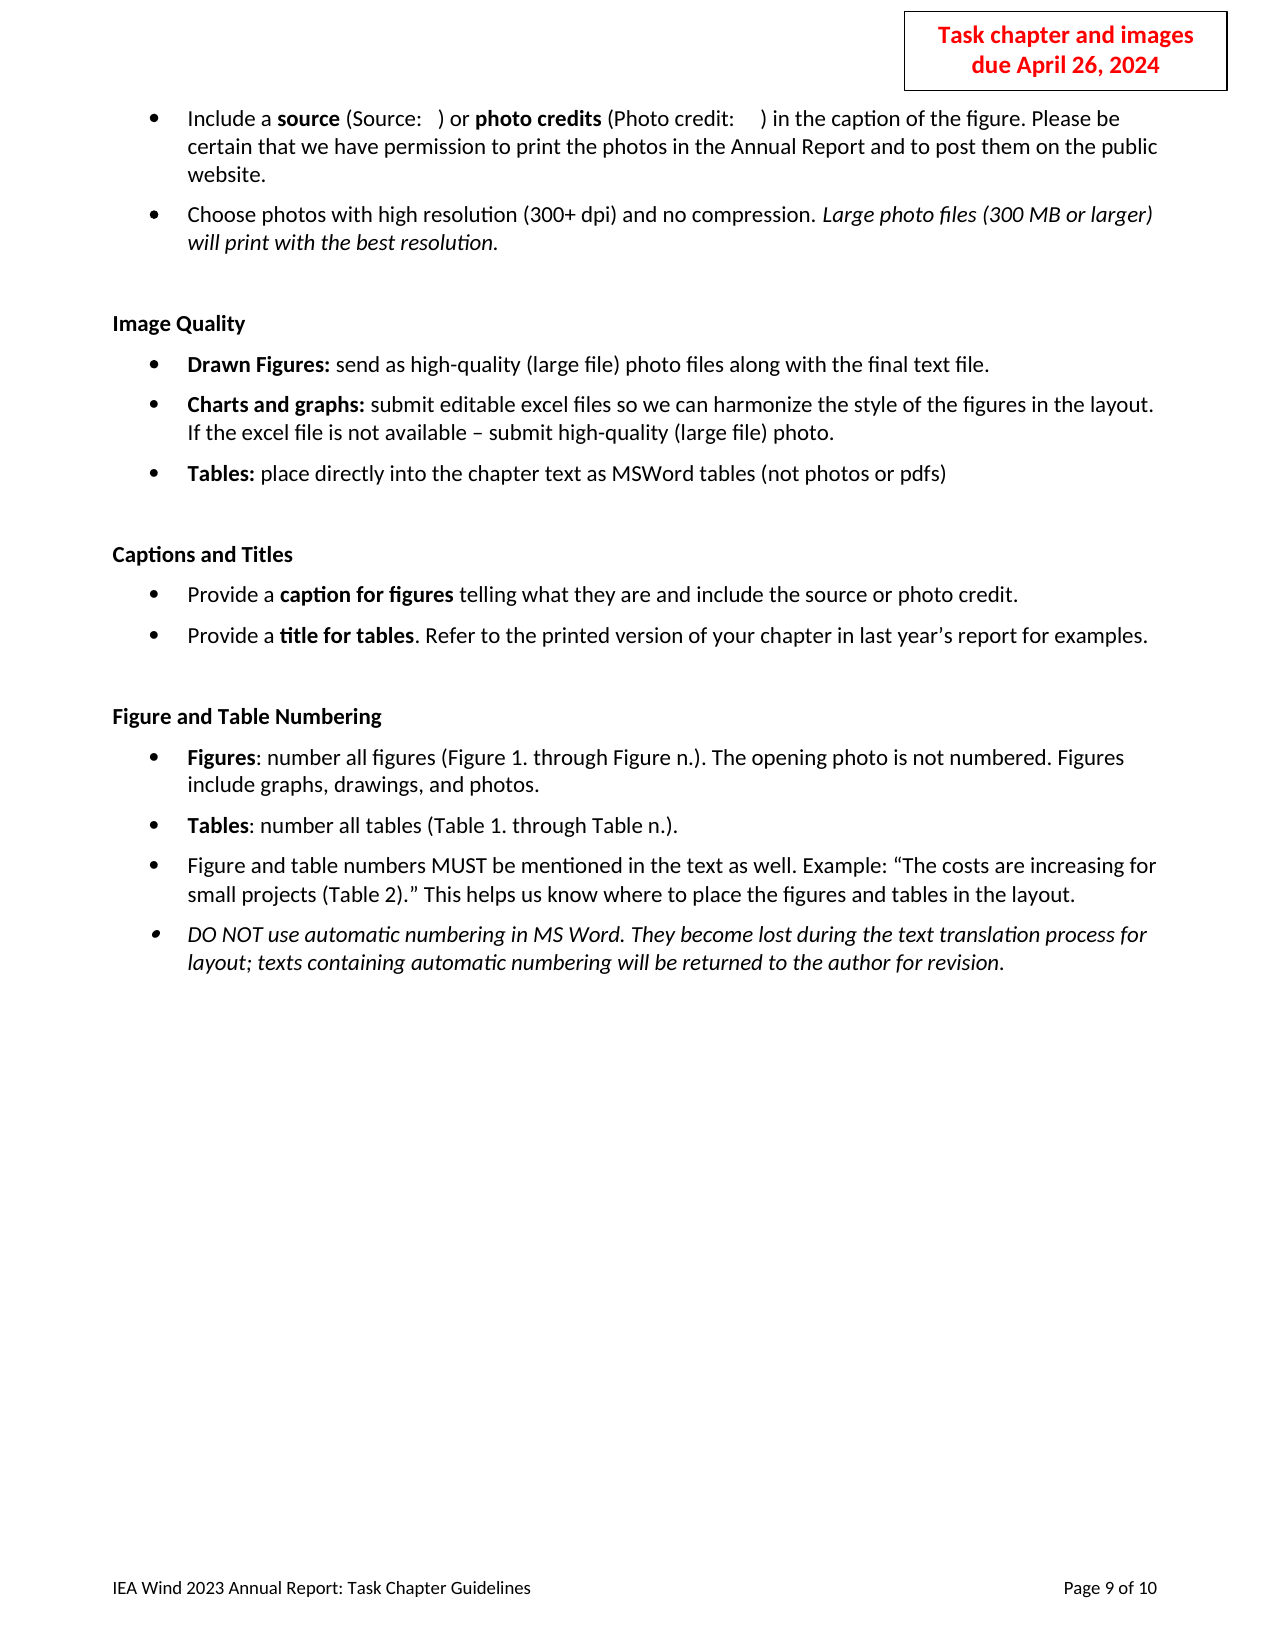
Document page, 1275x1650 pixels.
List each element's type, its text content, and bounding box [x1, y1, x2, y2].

list Include a source (Source: ) or photo credits (Photo credit: ) in the caption of the figure. Please be certain that we have permission to print the photos in the Annual Report and to post them on the public website. [150, 104, 1162, 188]
list Figures: number all figures (Figure 1. through Figure n.). The opening photo is not numbered. Figures include graphs, drawings, and photos. [150, 743, 1162, 799]
list Drawn Figures: send as high-quality (large file) photo files along with the final text file. [150, 350, 1162, 378]
list Provide a title for tables. Refer to the printed version of your chapter in last year’s report for examples. [150, 621, 1162, 649]
list Figure and table numbers MUST be mentioned in the text as well. Example: “The costs are increasing for small projects (Table 2).” This helps us know where to place the figures and tables in the layout. [150, 852, 1162, 908]
list Tables: place directly into the chapter text as MSWord tables (not photos or pdfs) [150, 459, 1162, 487]
text Captions and Titles [112, 540, 1162, 568]
list Provide a caption for figures telling what they are and include the source or photo credit. [150, 581, 1162, 608]
list Charts and graphs: submit editable excel files so we can harmonize the style of the figures in the layout. If the excel file is not available – submit high-quality (large file) photo. [150, 390, 1162, 446]
text Image Quality [112, 309, 1162, 337]
list Choose photos with high resolution (300+ dpi) and no compression. Large photo files (300 MB or larger) will print with the best resolution. [150, 200, 1162, 256]
text Figure and Table Numbering [112, 702, 1162, 730]
list DO NOT use automatic numbering in MS Word. They become lost during the text translation process for layout; texts containing automatic numbering will be returned to the author for revision. [150, 920, 1162, 976]
list Tables: number all tables (Table 1. through Table n.). [150, 811, 1162, 839]
